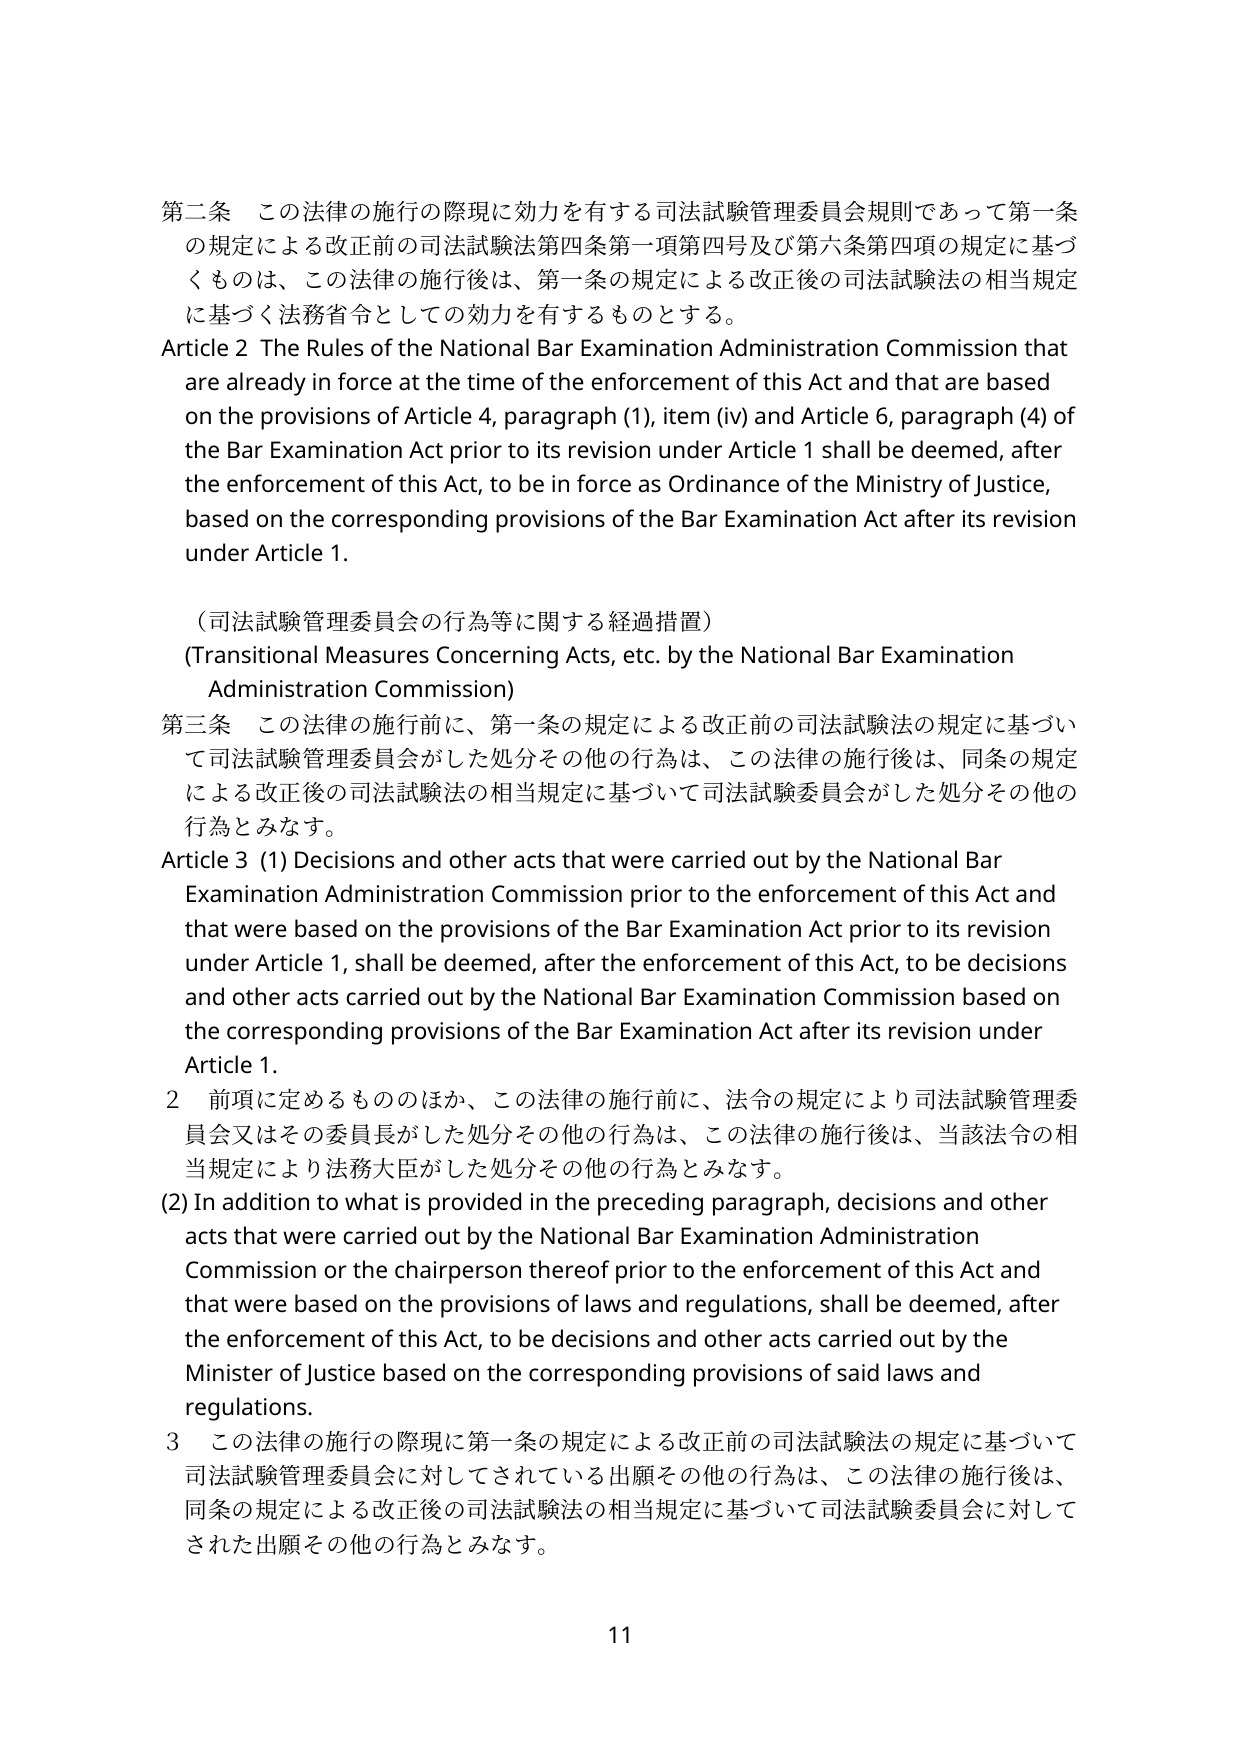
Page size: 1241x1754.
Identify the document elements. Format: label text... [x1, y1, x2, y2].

text (2) In addition to what is provided in the preceding paragraph, decisions and other acts that were carried out by the National Bar Examination Administration Commission or the chairperson thereof prior to the enforcement of this Act and that were based on the provisions of laws and regulations, shall be deemed, after the enforcement of this Act, to be decisions and other acts carried out by the Minister of Justice based on the corresponding provisions of said laws and regulations. [161, 1184, 1079, 1424]
text ２ 前項に定めるもののほか、この法律の施行前に、法令の規定により司法試験管理委員会又はその委員長がした処分その他の行為は、この法律の施行後は、当該法令の相当規定により法務大臣がした処分その他の行為とみなす。 [161, 1082, 1079, 1184]
text Article 2 The Rules of the National Bar Examination Administration Commission that are already in force at the time of the enforcement of this Act and that are based on the provisions of Article 4, paragraph (1), item (iv) and Article 6, paragraph (4) of the Bar Examination Act prior to its revision under Article 1 shall be deemed, after the enforcement of this Act, to be in force as Ordinance of the Ministry of Justice, based on the corresponding provisions of the Bar Examination Act after its revision under Article 1. [161, 330, 1079, 569]
text (Transitional Measures Concerning Acts, etc. by the National Bar Examination Administration Commission) [184, 638, 1079, 706]
text （司法試験管理委員会の行為等に関する経過措置） [184, 604, 1079, 638]
text Article 3 (1) Decisions and other acts that were carried out by the National Bar Examination Administration Commission prior to the enforcement of this Act and that were based on the provisions of the Bar Examination Act prior to its revision under Article 1, shall be deemed, after the enforcement of this Act, to be decisions and other acts carried out by the National Bar Examination Commission based on the corresponding provisions of the Bar Examination Act after its revision under Article 1. [161, 843, 1079, 1082]
text ３ この法律の施行の際現に第一条の規定による改正前の司法試験法の規定に基づいて司法試験管理委員会に対してされている出願その他の行為は、この法律の施行後は、同条の規定による改正後の司法試験法の相当規定に基づいて司法試験委員会に対してされた出願その他の行為とみなす。 [161, 1424, 1079, 1560]
text 第二条 この法律の施行の際現に効力を有する司法試験管理委員会規則であって第一条の規定による改正前の司法試験法第四条第一項第四号及び第六条第四項の規定に基づくものは、この法律の施行後は、第一条の規定による改正後の司法試験法の相当規定に基づく法務省令としての効力を有するものとする。 [161, 194, 1079, 330]
text 第三条 この法律の施行前に、第一条の規定による改正前の司法試験法の規定に基づいて司法試験管理委員会がした処分その他の行為は、この法律の施行後は、同条の規定による改正後の司法試験法の相当規定に基づいて司法試験委員会がした処分その他の行為とみなす。 [161, 706, 1079, 843]
